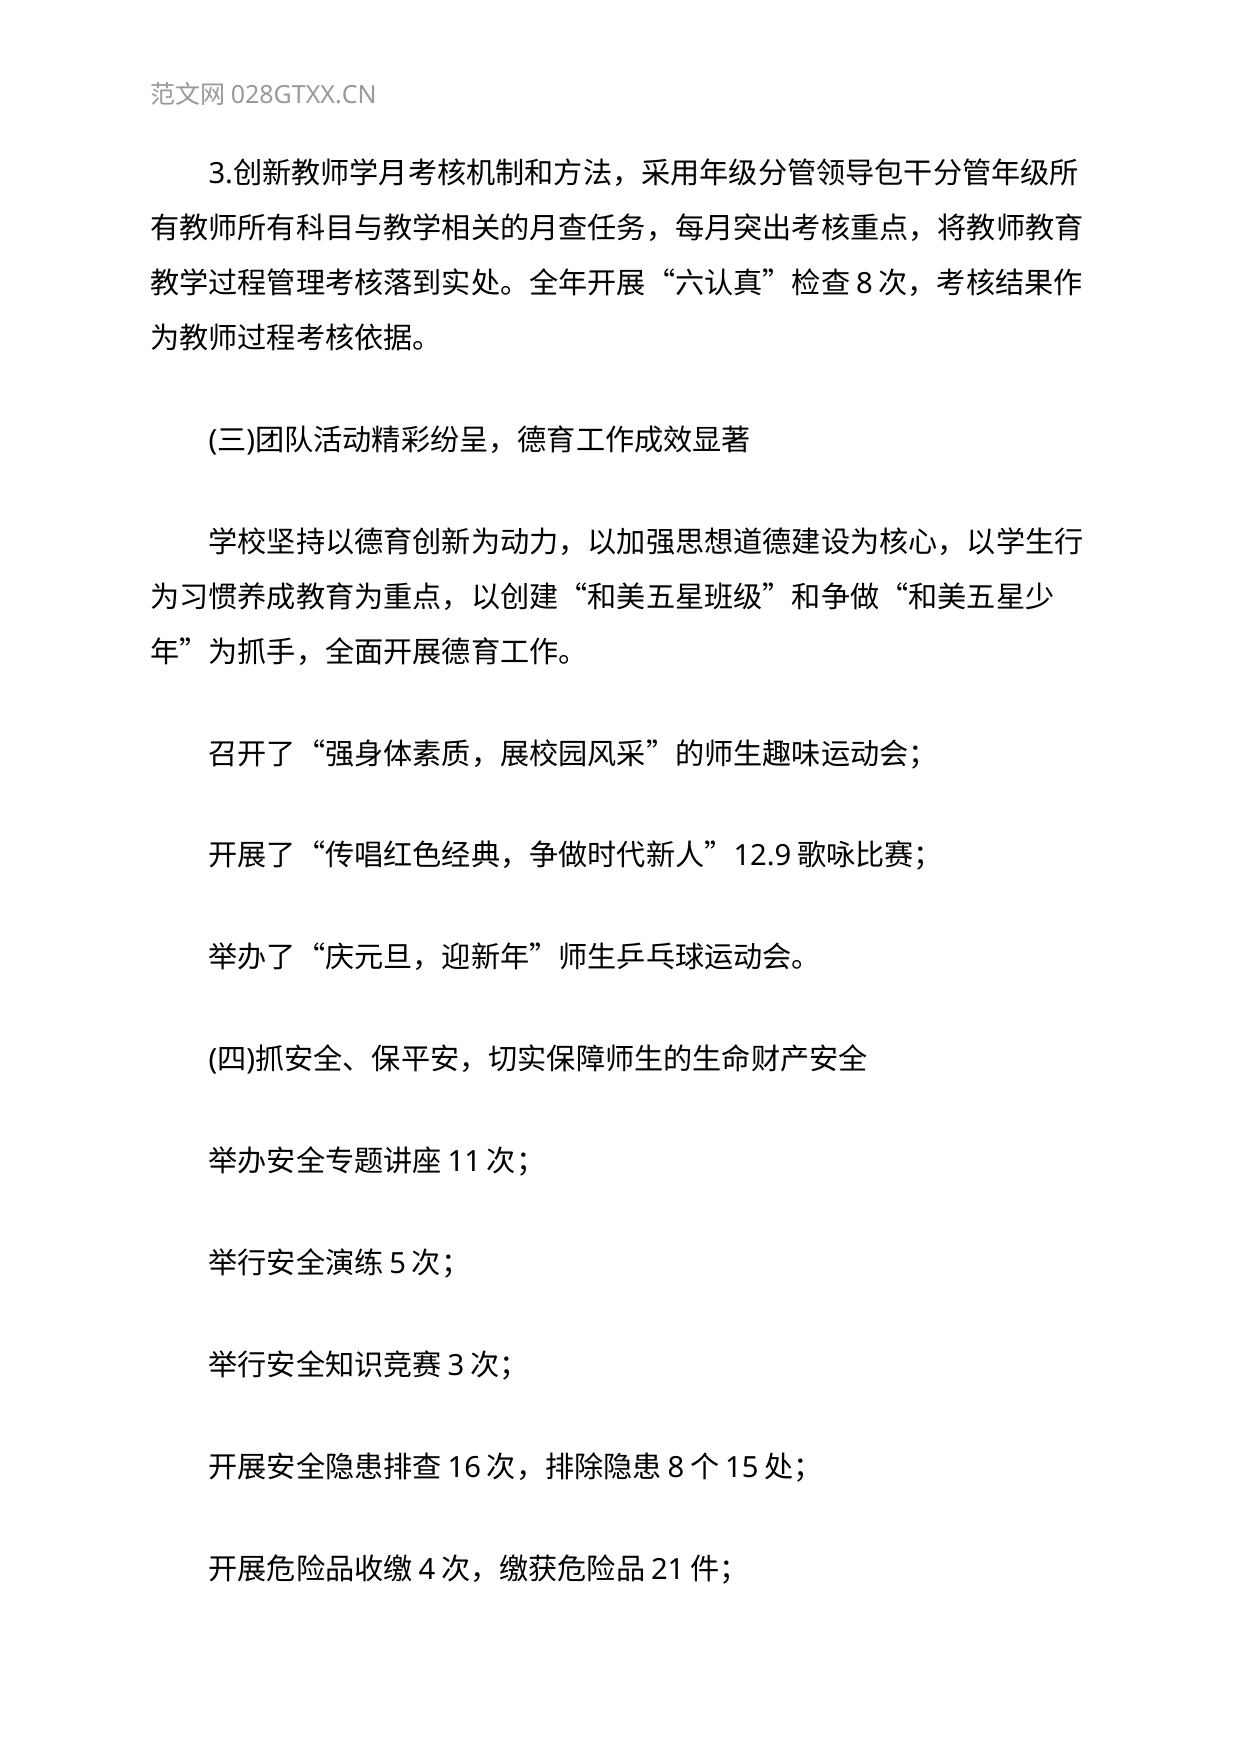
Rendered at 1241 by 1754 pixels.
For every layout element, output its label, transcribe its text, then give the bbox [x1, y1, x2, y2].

text 举行安全知识竞赛3次； [150, 1342, 1090, 1384]
text 举行安全演练5次； [150, 1240, 1090, 1282]
text 举办安全专题讲座11次； [150, 1138, 1090, 1180]
text (四)抓安全、保平安，切实保障师生的生命财产安全 [150, 1036, 1090, 1078]
text 举办了“庆元旦，迎新年”师生乒乓球运动会。 [150, 934, 1090, 976]
text 开展危险品收缴4次，缴获危险品21件； [150, 1546, 1090, 1588]
text 学校坚持以德育创新为动力，以加强思想道德建设为核心，以学生行为习惯养成教育为重点，以创建“和美五星班级”和争做“和美五星少年”为抓手，全面开展德育工作。 [150, 519, 1090, 671]
text (三)团队活动精彩纷呈，德育工作成效显著 [150, 417, 1090, 459]
text 3.创新教师学月考核机制和方法，采用年级分管领导包干分管年级所有教师所有科目与教学相关的月查任务，每月突出考核重点，将教师教育教学过程管理考核落到实处。全年开展“六认真”检查8次，考核结果作为教师过程考核依据。 [150, 150, 1090, 357]
text 开展安全隐患排查16次，排除隐患8个15处； [150, 1444, 1090, 1486]
text 召开了“强身体素质，展校园风采”的师生趣味运动会； [150, 730, 1090, 772]
text 开展了“传唱红色经典，争做时代新人”12.9歌咏比赛； [150, 832, 1090, 874]
